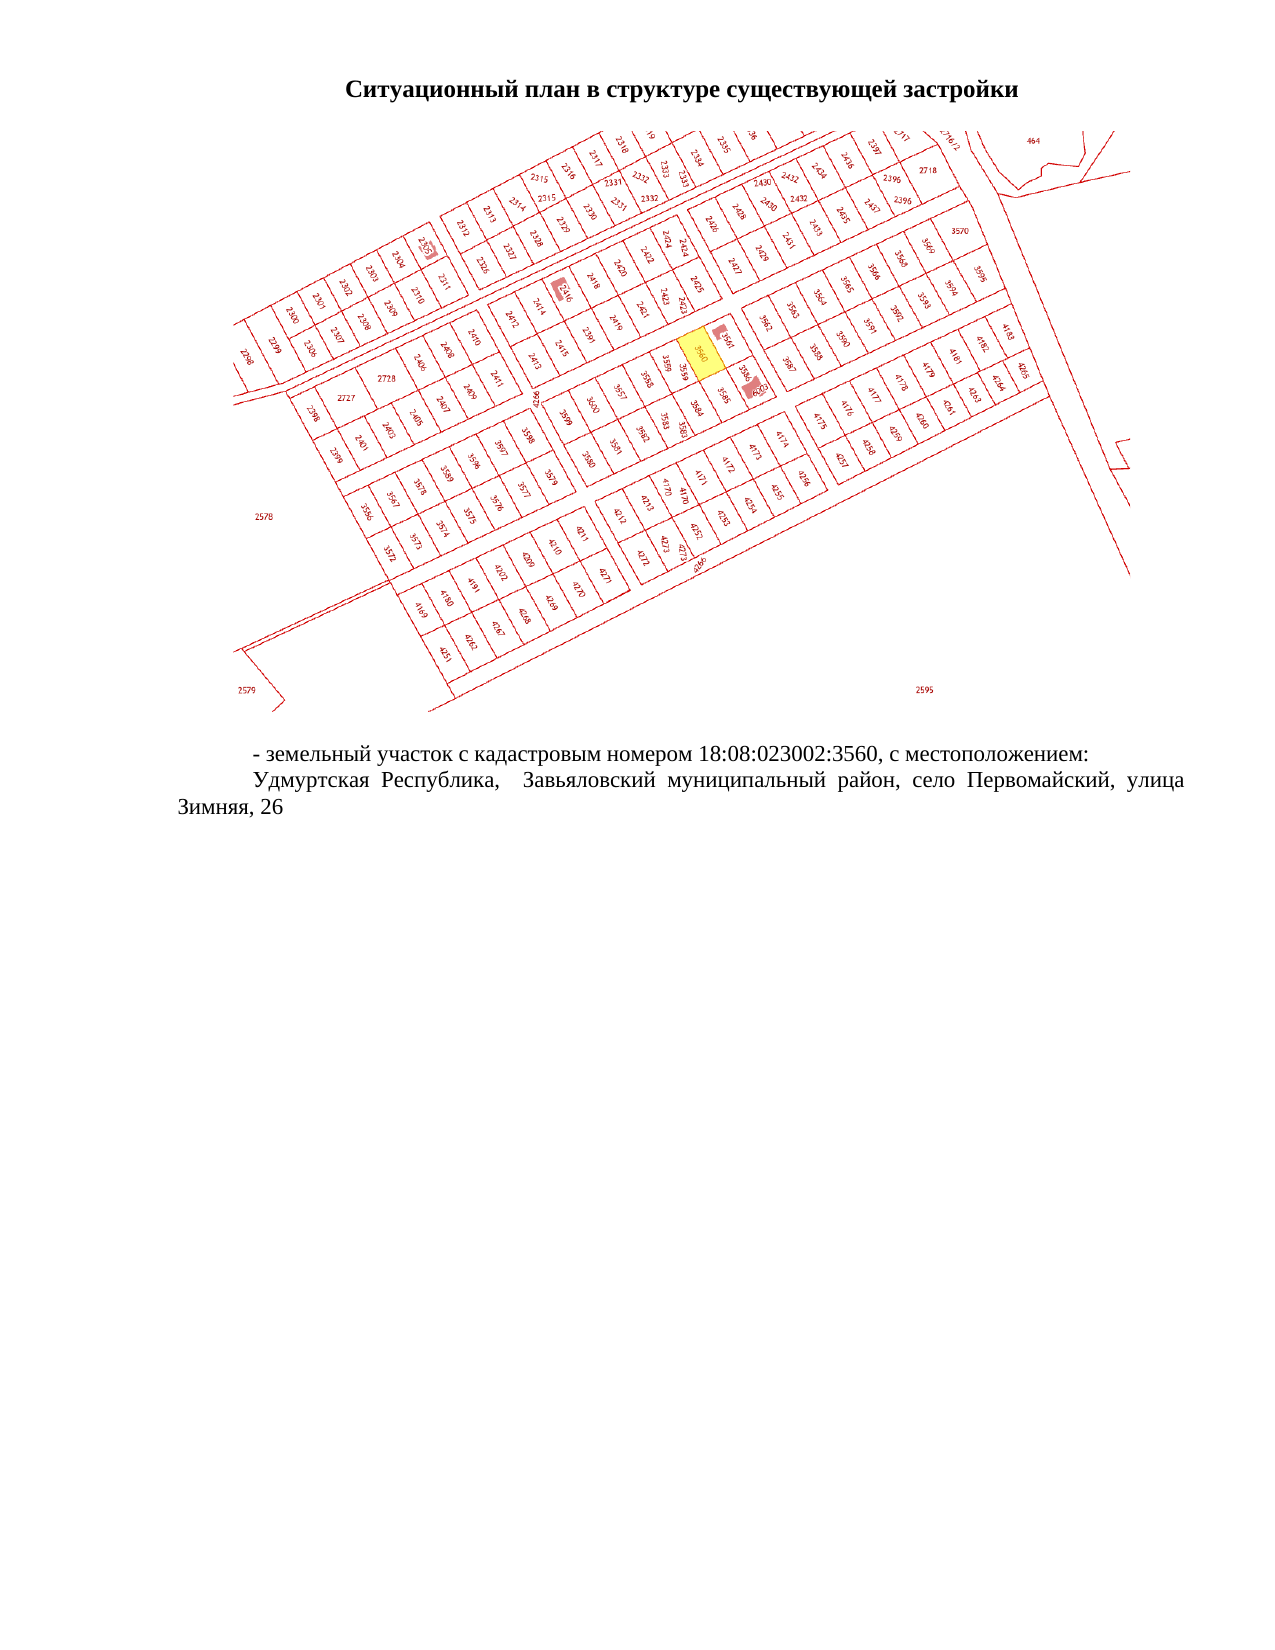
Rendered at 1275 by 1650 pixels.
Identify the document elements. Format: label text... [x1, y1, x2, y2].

text Удмуртская Республика, Завьяловский муниципальный район, село Первомайский, улица Зимняя, 26 [177, 766, 1186, 819]
text Ситуационный план в структуре существующей застройки [177, 74, 1186, 103]
picture [233, 131, 1131, 712]
text - земельный участок с кадастровым номером 18:08:023002:3560, с местоположением: [177, 740, 1186, 766]
